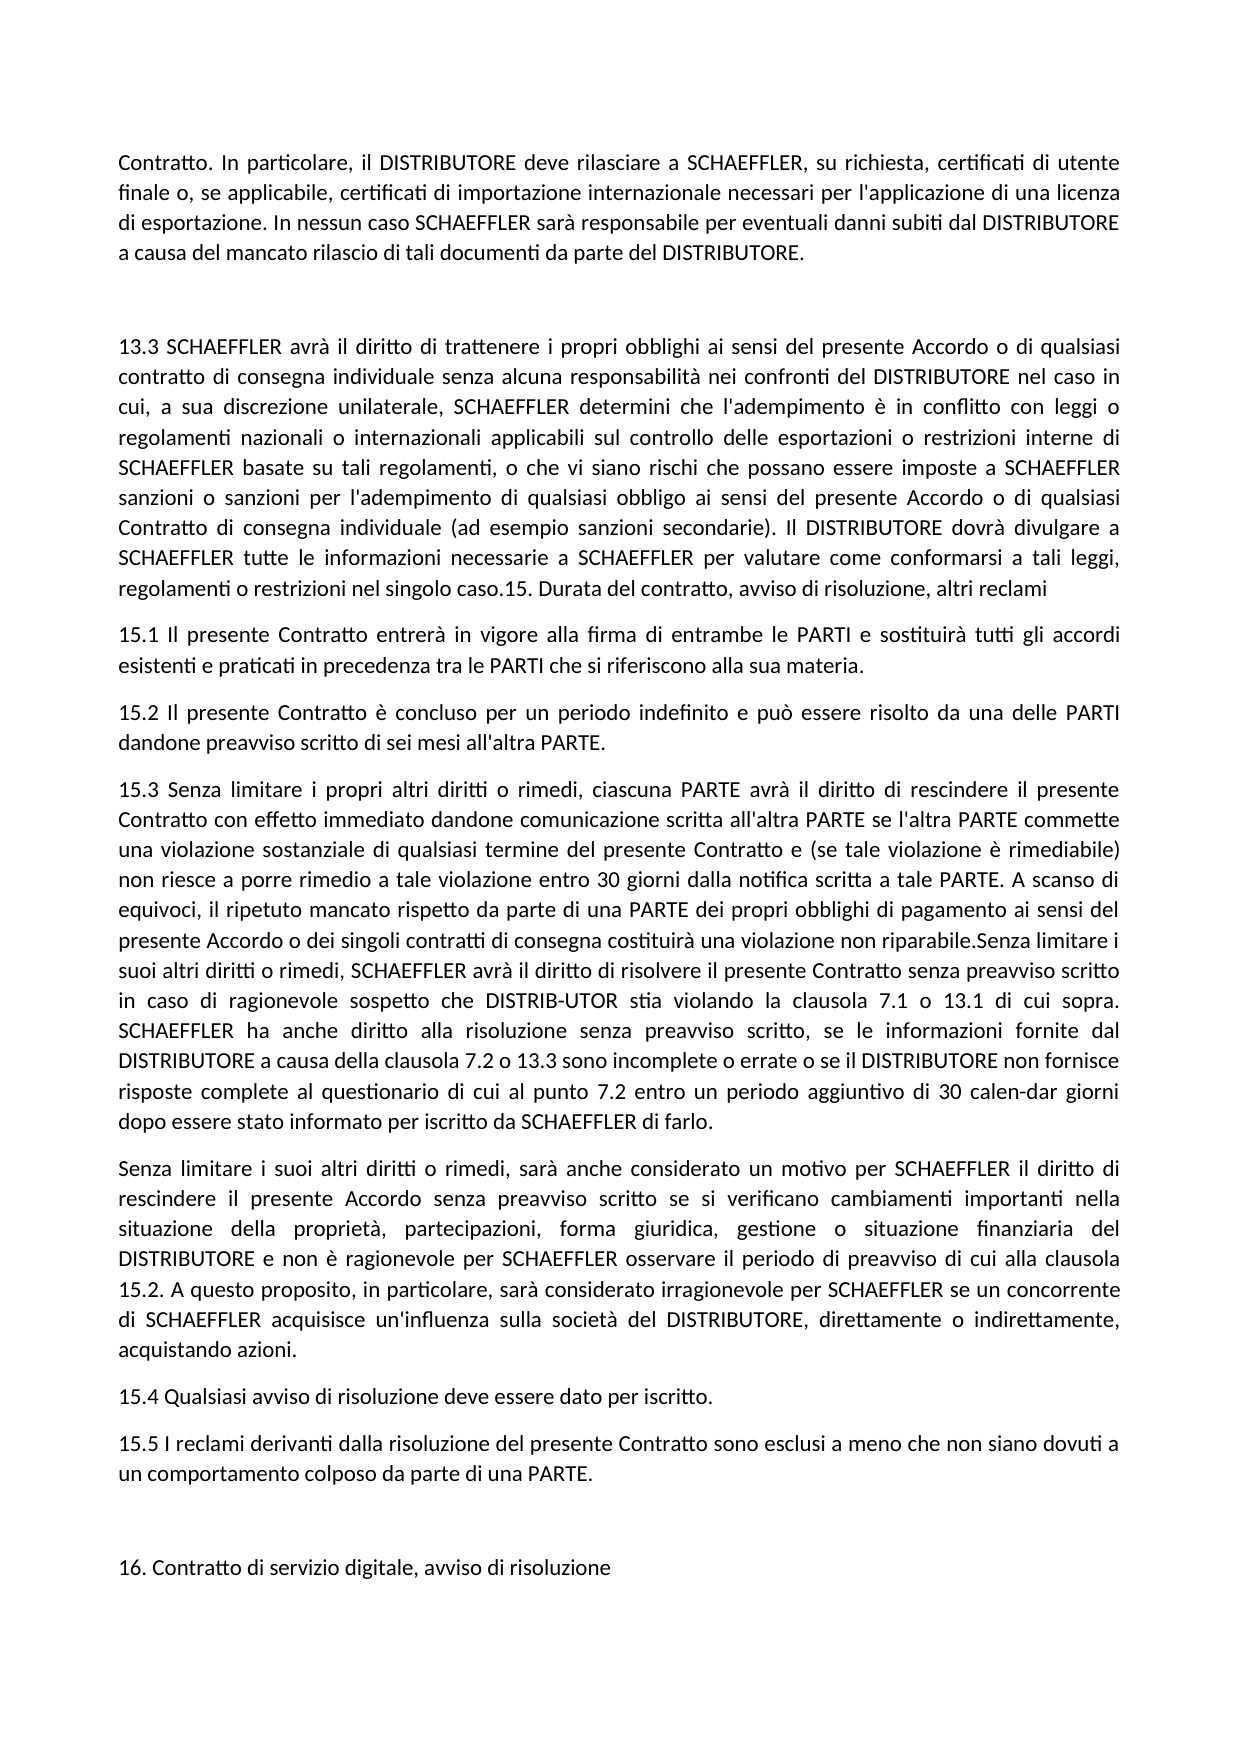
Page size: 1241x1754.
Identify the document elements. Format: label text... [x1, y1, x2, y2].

text Senza limitare i suoi altri diritti o rimedi, sarà anche considerato un motivo per SCHAEFFLER il diritto di rescindere il presente Accordo senza preavviso scritto se si verificano cambiamenti importanti nella situazione della proprietà, partecipazioni, forma giuridica, gestione o situazione finanziaria del DISTRIBUTORE e non è ragionevole per SCHAEFFLER osservare il periodo di preavviso di cui alla clausola 15.2. A questo proposito, in particolare, sarà considerato irragionevole per SCHAEFFLER se un concorrente di SCHAEFFLER acquisisce un'influenza sulla società del DISTRIBUTORE, direttamente o indirettamente, acquistando azioni. [118, 1154, 1122, 1363]
text 15.1 Il presente Contratto entrerà in vigore alla firma di entrambe le PARTI e sostituirà tutti gli accordi esistenti e praticati in precedenza tra le PARTI che si riferiscono alla sua materia. [118, 621, 1122, 679]
text 15.5 I reclami derivanti dalla risoluzione del presente Contratto sono esclusi a meno che non siano dovuti a un comportamento colposo da parte di una PARTE. [118, 1429, 1122, 1487]
text 15.2 Il presente Contratto è concluso per un periodo indefinito e può essere risolto da una delle PARTI dandone preavviso scritto di sei mesi all'altra PARTE. [118, 698, 1122, 756]
text 16. Contratto di servizio digitale, avviso di risoluzione [118, 1553, 1122, 1581]
text 15.4 Qualsiasi avviso di risoluzione deve essere dato per iscritto. [118, 1382, 1122, 1410]
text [118, 148, 1122, 266]
text 15.3 Senza limitare i propri altri diritti o rimedi, ciascuna PARTE avrà il diritto di rescindere il presente Contratto con effetto immediato dandone comunicazione scritta all'altra PARTE se l'altra PARTE commette una violazione sostanziale di qualsiasi termine del presente Contratto e (se tale violazione è rimediabile) non riesce a porre rimedio a tale violazione entro 30 giorni dalla notifica scritta a tale PARTE. A scanso di equivoci, il ripetuto mancato rispetto da parte di una PARTE dei propri obblighi di pagamento ai sensi del presente Accordo o dei singoli contratti di consegna costituirà una violazione non riparabile.Senza limitare i suoi altri diritti o rimedi, SCHAEFFLER avrà il diritto di risolvere il presente Contratto senza preavviso scritto in caso di ragionevole sospetto che DISTRIB-UTOR stia violando la clausola 7.1 o 13.1 di cui sopra. SCHAEFFLER ha anche diritto alla risoluzione senza preavviso scritto, se le informazioni fornite dal DISTRIBUTORE a causa della clausola 7.2 o 13.3 sono incomplete o errate o se il DISTRIBUTORE non fornisce risposte complete al questionario di cui al punto 7.2 entro un periodo aggiuntivo di 30 calen-dar giorni dopo essere stato informato per iscritto da SCHAEFFLER di farlo. [118, 775, 1122, 1135]
text 13.3 SCHAEFFLER avrà il diritto di trattenere i propri obblighi ai sensi del presente Accordo o di qualsiasi contratto di consegna individuale senza alcuna responsabilità nei confronti del DISTRIBUTORE nel caso in cui, a sua discrezione unilaterale, SCHAEFFLER determini che l'adempimento è in conflitto con leggi o regolamenti nazionali o internazionali applicabili sul controllo delle esportazioni o restrizioni interne di SCHAEFFLER basate su tali regolamenti, o che vi siano rischi che possano essere imposte a SCHAEFFLER sanzioni o sanzioni per l'adempimento di qualsiasi obbligo ai sensi del presente Accordo o di qualsiasi Contratto di consegna individuale (ad esempio sanzioni secondarie). Il DISTRIBUTORE dovrà divulgare a SCHAEFFLER tutte le informazioni necessarie a SCHAEFFLER per valutare come conformarsi a tali leggi, regolamenti o restrizioni nel singolo caso.15. Durata del contratto, avviso di risoluzione, altri reclami [118, 332, 1122, 602]
